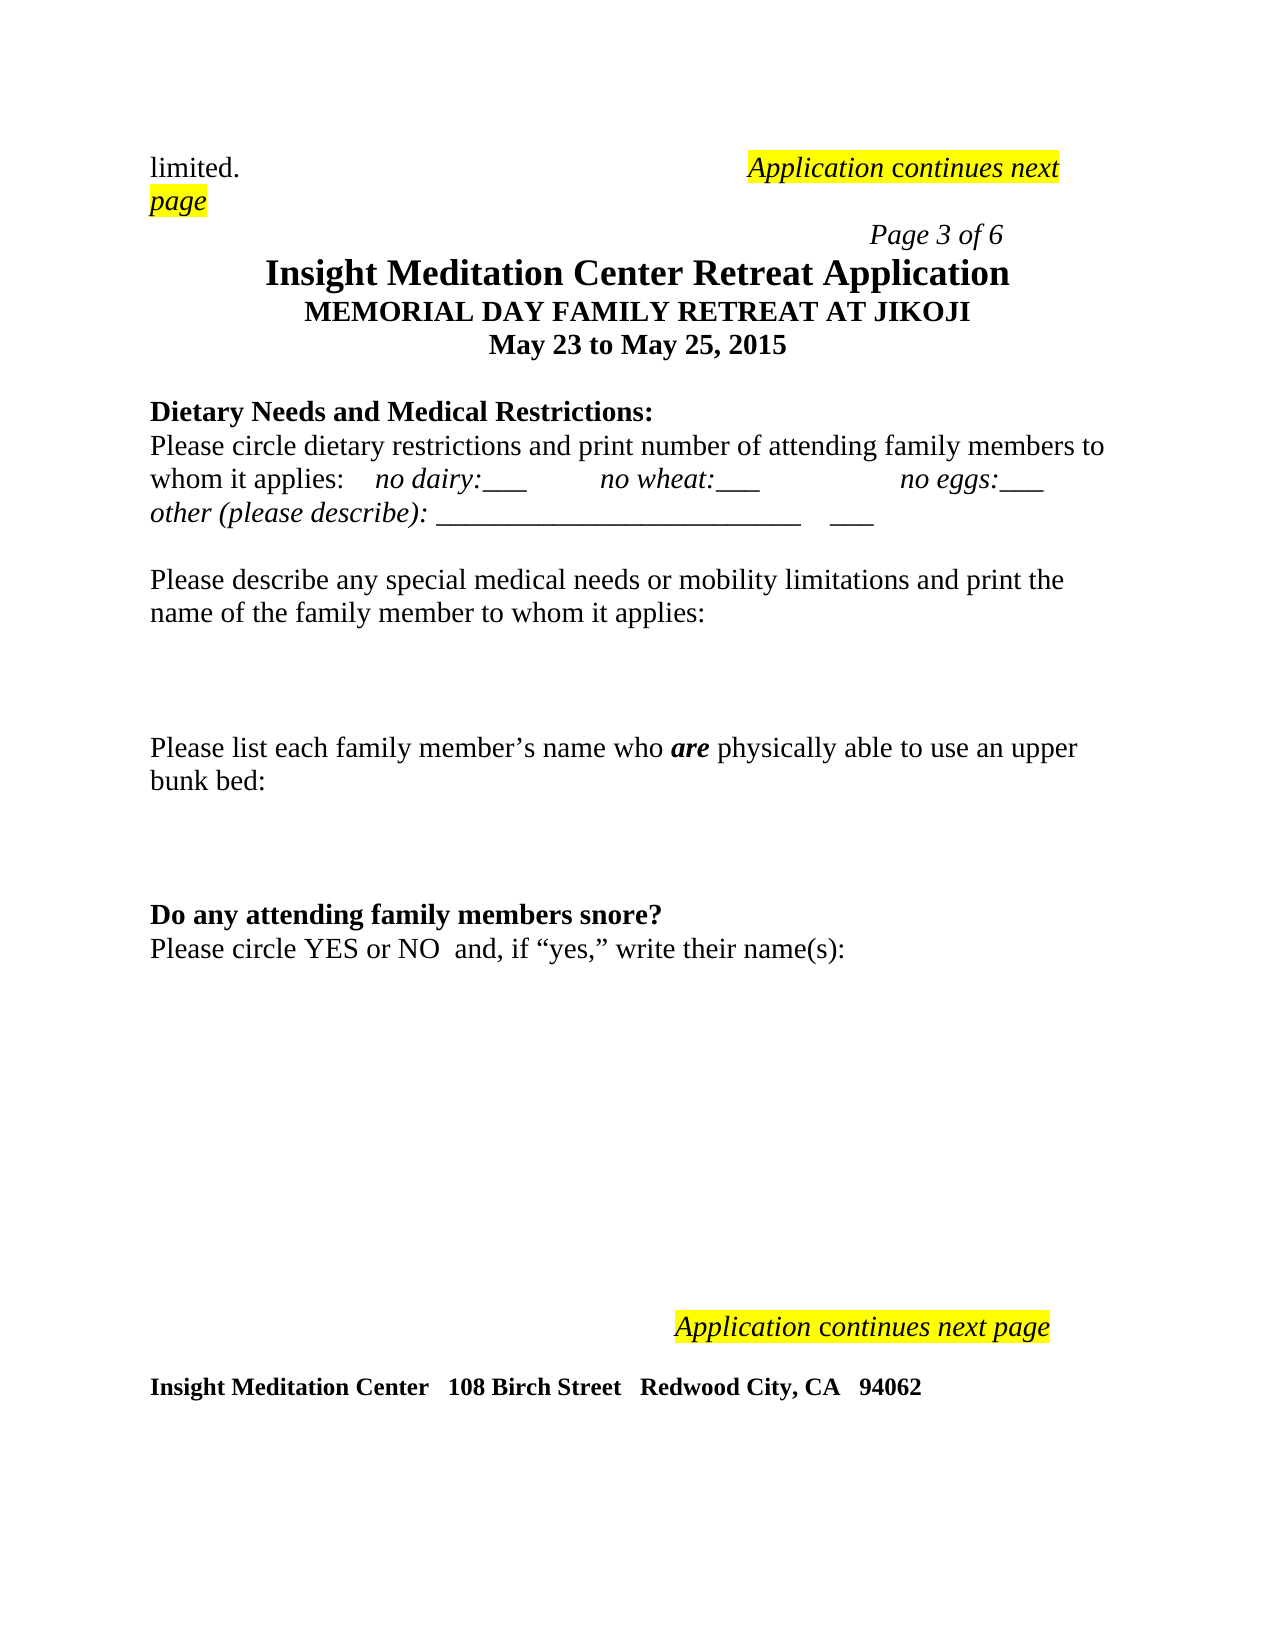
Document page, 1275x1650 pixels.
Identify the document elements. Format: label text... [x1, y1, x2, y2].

text Please list each family member’s name who are physically able to use an upper bunk bed: [150, 730, 1125, 797]
text Page 3 of 6 [150, 217, 1125, 251]
text MEMORIAL DAY FAMILY RETREAT AT JIKOJI [150, 294, 1125, 327]
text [150, 150, 1125, 217]
text other (please describe): _________________________ ___ [150, 495, 1125, 528]
text Application continues next page [150, 1309, 1125, 1343]
text Dietary Needs and Medical Restrictions: [150, 394, 1125, 428]
text Please circle dietary restrictions and print number of attending family members to whom it applies: no dairy:___ no wheat:___ no eggs:___ [150, 428, 1125, 495]
text Insight Meditation Center Retreat Application [150, 251, 1125, 294]
text May 23 to May 25, 2015 [150, 327, 1125, 361]
text Please describe any special medical needs or mobility limitations and print the name of the family member to whom it applies: [150, 562, 1125, 629]
text Please circle YES or NO and, if “yes,” write their name(s): [150, 931, 1125, 964]
text Do any attending family members snore? [150, 897, 1125, 931]
text Insight Meditation Center 108 Birch Street Redwood City, CA 94062 [150, 1372, 1125, 1401]
